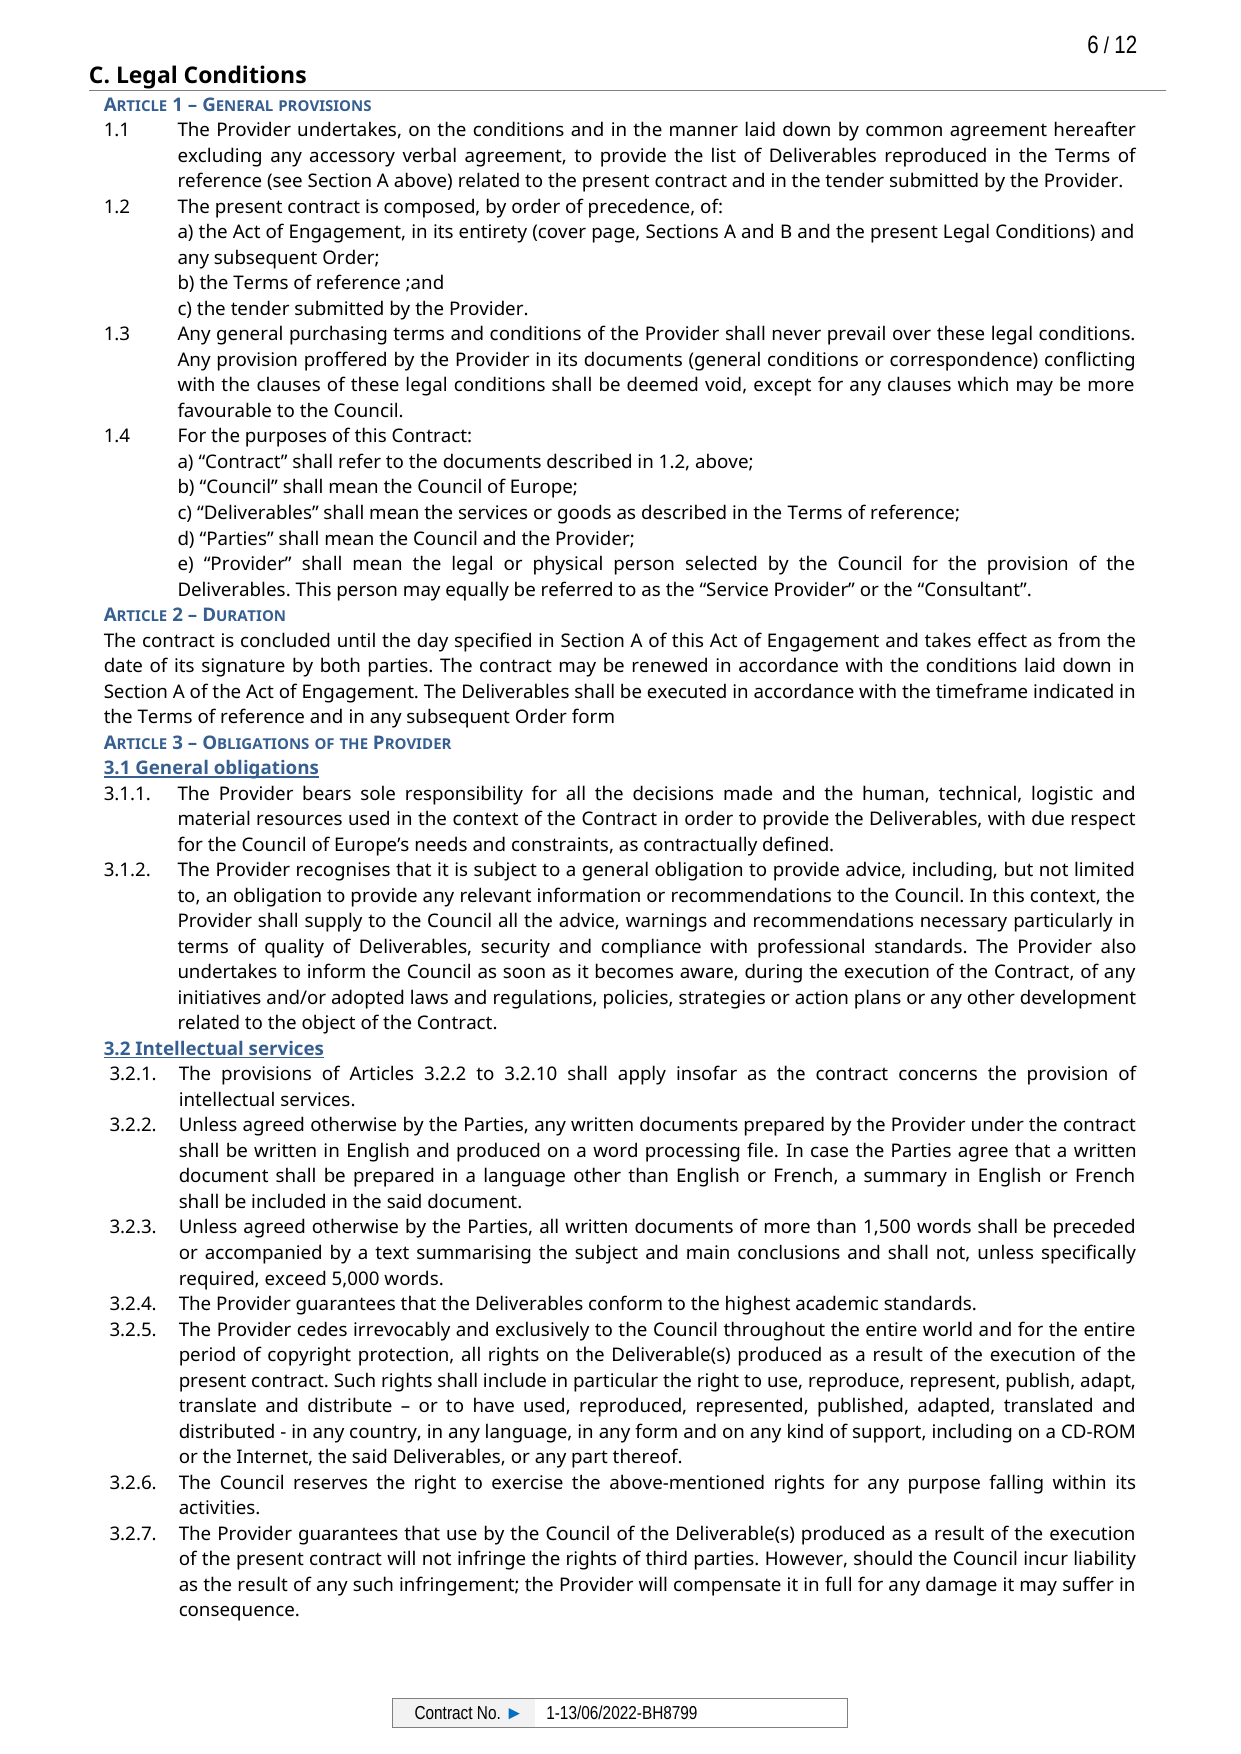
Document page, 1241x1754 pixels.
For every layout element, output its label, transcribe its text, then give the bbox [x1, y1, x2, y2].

list The Provider guarantees that the Deliverables conform to the highest academic standards. [133, 1290, 1137, 1316]
list The provisions of Articles 3.2.2 to 3.2.10 shall apply insofar as the contract concerns the provision of intellectual services. [133, 1061, 1137, 1112]
text Article 3 – Obligations of the Provider [103, 729, 1137, 754]
list Unless agreed otherwise by the Parties, all written documents of more than 1,500 words shall be preceded or accompanied by a text summarising the subject and main conclusions and shall not, unless specifically required, exceed 5,000 words. [133, 1214, 1137, 1290]
text C. Legal Conditions [89, 59, 1166, 90]
list The Provider undertakes, on the conditions and in the manner laid down by common agreement hereafter excluding any accessory verbal agreement, to provide the list of Deliverables reproduced in the Terms of reference (see Section A above) related to the present contract and in the tender submitted by the Provider. [103, 116, 1137, 193]
list The Provider bears sole responsibility for all the decisions made and the human, technical, logistic and material resources used in the context of the Contract in order to provide the Deliverables, with due respect for the Council of Europe’s needs and constraints, as contractually defined. [103, 780, 1137, 857]
list For the purposes of this Contract: a) “Contract” shall refer to the documents described in 1.2, above; b) “Council” shall mean the Council of Europe; c) “Deliverables” shall mean the services or goods as described in the Terms of reference; d) “Parties” shall mean the Council and the Provider; e) “Provider” shall mean the legal or physical person selected by the Council for the provision of the Deliverables. This person may equally be referred to as the “Service Provider” or the “Consultant”. [103, 423, 1137, 601]
list The Council reserves the right to exercise the above-mentioned rights for any purpose falling within its activities. [133, 1469, 1137, 1520]
text 3.2 Intellectual services [103, 1035, 1137, 1061]
list Any general purchasing terms and conditions of the Provider shall never prevail over these legal conditions. Any provision proffered by the Provider in its documents (general conditions or correspondence) conflicting with the clauses of these legal conditions shall be deemed void, except for any clauses which may be more favourable to the Council. [103, 321, 1137, 423]
text Article 1 – General provisions [103, 91, 1137, 116]
text 3.1 General obligations [103, 754, 1137, 780]
text Article 2 – Duration [103, 601, 1137, 627]
text The contract is concluded until the day specified in Section A of this Act of Engagement and takes effect as from the date of its signature by both parties. The contract may be renewed in accordance with the conditions laid down in Section A of the Act of Engagement. The Deliverables shall be executed in accordance with the timeframe indicated in the Terms of reference and in any subsequent Order form [103, 627, 1137, 729]
list The Provider guarantees that use by the Council of the Deliverable(s) produced as a result of the execution of the present contract will not infringe the rights of third parties. However, should the Council incur liability as the result of any such infringement; the Provider will compensate it in full for any damage it may suffer in consequence. [133, 1520, 1137, 1622]
list b) the Terms of reference ;and c) the tender submitted by the Provider. [177, 269, 1137, 321]
list The Provider cedes irrevocably and exclusively to the Council throughout the entire world and for the entire period of copyright protection, all rights on the Deliverable(s) produced as a result of the execution of the present contract. Such rights shall include in particular the right to use, reproduce, represent, publish, adapt, translate and distribute – or to have used, reproduced, represented, published, adapted, translated and distributed - in any country, in any language, in any form and on any kind of support, including on a CD-ROM or the Internet, the said Deliverables, or any part thereof. [133, 1316, 1137, 1469]
list Unless agreed otherwise by the Parties, any written documents prepared by the Provider under the contract shall be written in English and produced on a word processing file. In case the Parties agree that a written document shall be prepared in a language other than English or French, a summary in English or French shall be included in the said document. [133, 1112, 1137, 1214]
list The Provider recognises that it is subject to a general obligation to provide advice, including, but not limited to, an obligation to provide any relevant information or recommendations to the Council. In this context, the Provider shall supply to the Council all the advice, warnings and recommendations necessary particularly in terms of quality of Deliverables, security and compliance with professional standards. The Provider also undertakes to inform the Council as soon as it becomes aware, during the execution of the Contract, of any initiatives and/or adopted laws and regulations, policies, strategies or action plans or any other development related to the object of the Contract. [103, 857, 1137, 1035]
list The present contract is composed, by order of precedence, of: a) the Act of Engagement, in its entirety (cover page, Sections A and B and the present Legal Conditions) and any subsequent Order; [103, 193, 1137, 269]
